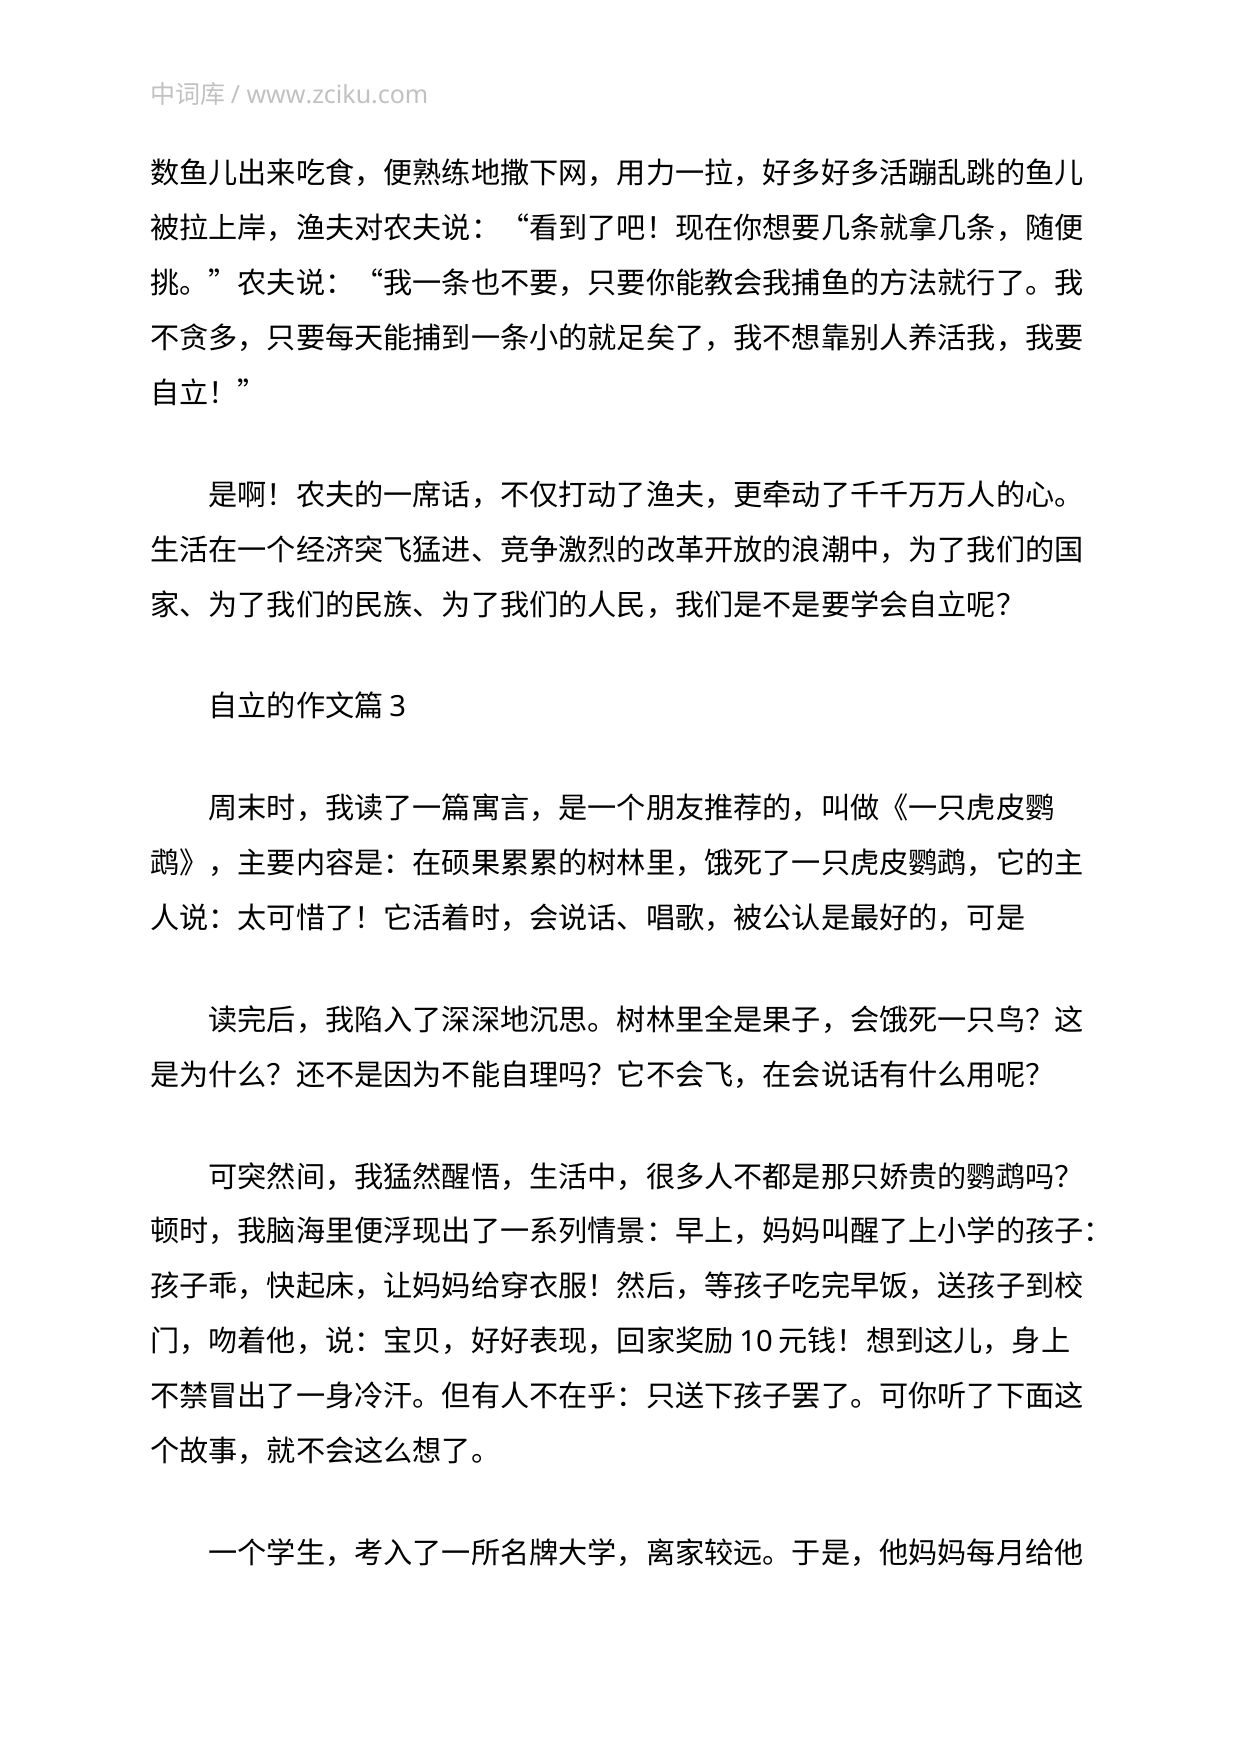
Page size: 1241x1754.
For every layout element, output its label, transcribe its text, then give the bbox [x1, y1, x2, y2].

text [150, 1529, 1090, 1572]
text 是啊！农夫的一席话，不仅打动了渔夫，更牵动了千千万万人的心。生活在一个经济突飞猛进、竞争激烈的改革开放的浪潮中，为了我们的国家、为了我们的民族、为了我们的人民，我们是不是要学会自立呢？ [150, 471, 1090, 623]
text 周末时，我读了一篇寓言，是一个朋友推荐的，叫做《一只虎皮鹦鹉》，主要内容是：在硕果累累的树林里，饿死了一只虎皮鹦鹉，它的主人说：太可惜了！它活着时，会说话、唱歌，被公认是最好的，可是 [150, 785, 1090, 937]
text 可突然间，我猛然醒悟，生活中，很多人不都是那只娇贵的鹦鹉吗？顿时，我脑海里便浮现出了一系列情景：早上，妈妈叫醒了上小学的孩子：孩子乖，快起床，让妈妈给穿衣服！然后，等孩子吃完早饭，送孩子到校门，吻着他，说：宝贝，好好表现，回家奖励10元钱！想到这儿，身上不禁冒出了一身冷汗。但有人不在乎：只送下孩子罢了。可你听了下面这个故事，就不会这么想了。 [150, 1153, 1090, 1470]
text 读完后，我陷入了深深地沉思。树林里全是果子，会饿死一只鸟？这是为什么？还不是因为不能自理吗？它不会飞，在会说话有什么用呢？ [150, 996, 1090, 1094]
text 自立的作文篇3 [150, 683, 1090, 725]
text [150, 150, 1090, 412]
